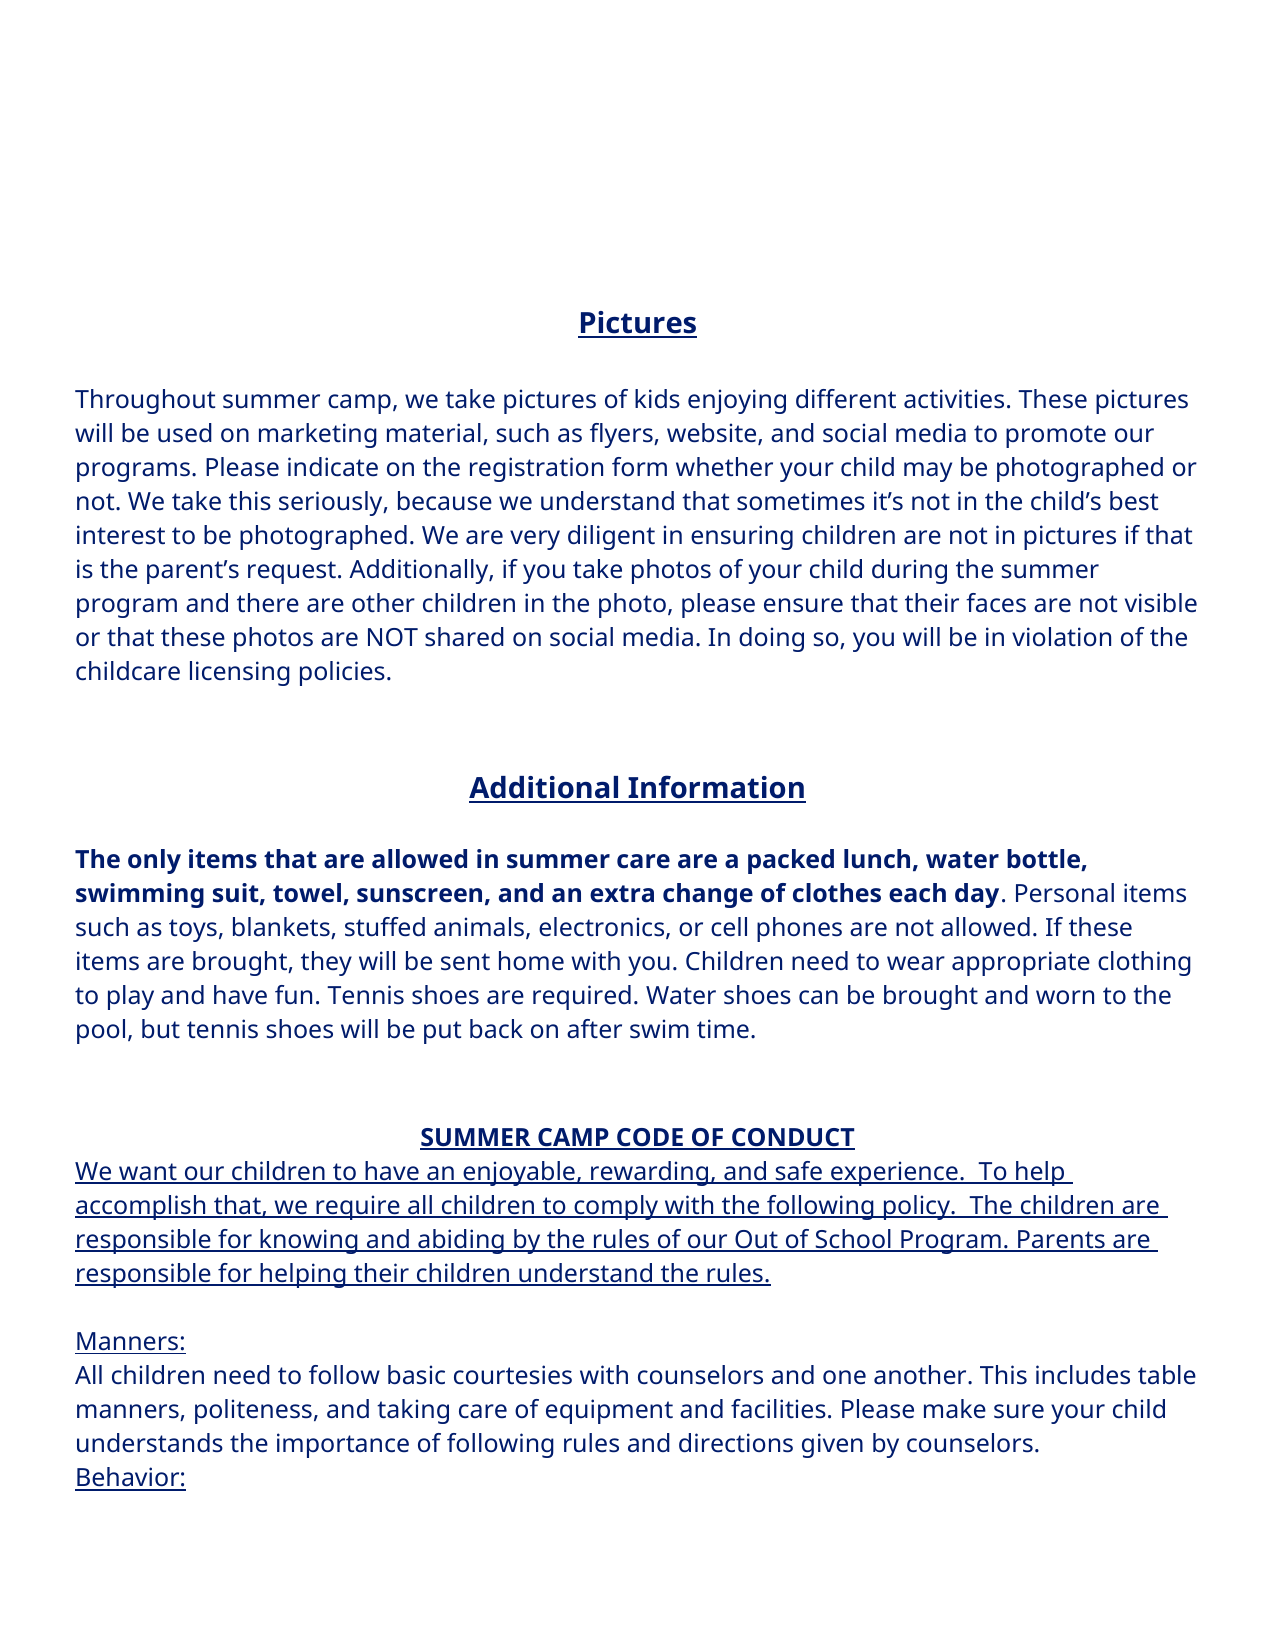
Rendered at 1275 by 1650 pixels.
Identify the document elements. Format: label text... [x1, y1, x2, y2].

text The only items that are allowed in summer care are a packed lunch, water bottle, swimming suit, towel, sunscreen, and an extra change of clothes each day. Personal items such as toys, blankets, stuffed animals, electronics, or cell phones are not allowed. If these items are brought, they will be sent home with you. Children need to wear appropriate clothing to play and have fun. Tennis shoes are required. Water shoes can be brought and worn to the pool, but tennis shoes will be put back on after swim time. [75, 841, 1200, 1046]
text Manners: [75, 1324, 1200, 1358]
text Throughout summer camp, we take pictures of kids enjoying different activities. These pictures will be used on marketing material, such as flyers, website, and social media to promote our programs. Please indicate on the registration form whether your child may be photographed or not. We take this seriously, because we understand that sometimes it’s not in the child’s best interest to be photographed. We are very diligent in ensuring children are not in pictures if that is the parent’s request. Additionally, if you take photos of your child during the summer program and there are other children in the photo, please ensure that their faces are not visible or that these photos are NOT shared on social media. In doing so, you will be in violation of the childcare licensing policies. [75, 382, 1200, 688]
text All children need to follow basic courtesies with counselors and one another. This includes table manners, politeness, and taking care of equipment and facilities. Please make sure your child understands the importance of following rules and directions given by counselors. [75, 1358, 1200, 1460]
text SUMMER CAMP CODE OF CONDUCT [75, 1119, 1200, 1153]
text We want our children to have an enjoyable, rewarding, and safe experience. To help accomplish that, we require all children to comply with the following policy. The children are responsible for knowing and abiding by the rules of our Out of School Program. Parents are responsible for helping their children understand the rules. [75, 1153, 1200, 1290]
text Additional Information [75, 767, 1200, 807]
text Behavior: [75, 1460, 1200, 1494]
text Pictures [75, 302, 1200, 342]
